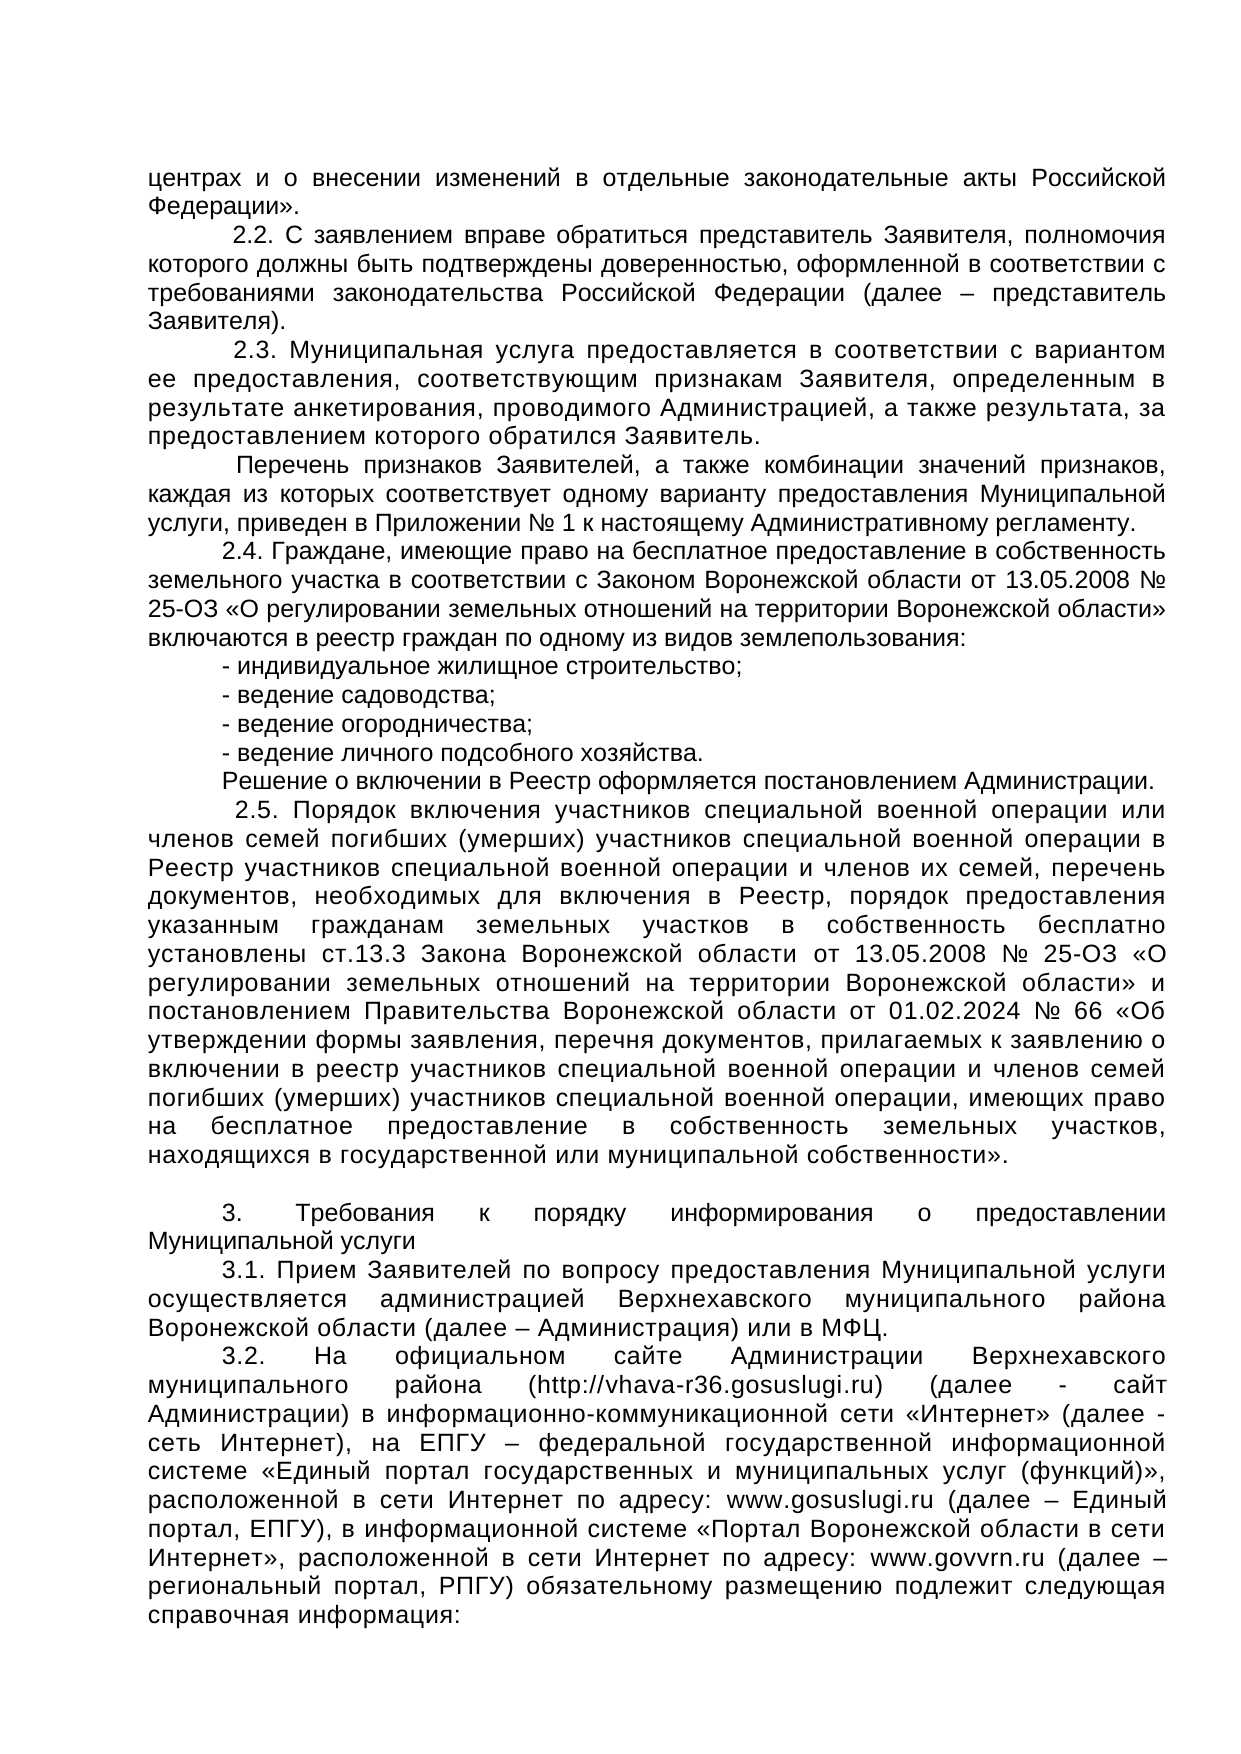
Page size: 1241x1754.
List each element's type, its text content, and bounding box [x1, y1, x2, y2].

text 2.5. Порядок включения участников специальной военной операции или членов семей погибших (умерших) участников специальной военной операции в Реестр участников специальной военной операции и членов их семей, перечень документов, необходимых для включения в Реестр, порядок предоставления указанным гражданам земельных участков в собственность бесплатно установлены ст.13.3 Закона Воронежской области от 13.05.2008 № 25-ОЗ «О регулировании земельных отношений на территории Воронежской области» и постановлением Правительства Воронежской области от 01.02.2024 № 66 «Об утверждении формы заявления, перечня документов, прилагаемых к заявлению о включении в реестр участников специальной военной операции и членов семей погибших (умерших) участников специальной военной операции, имеющих право на бесплатное предоставление в собственность земельных участков, находящихся в государственной или муниципальной собственности». [148, 795, 1167, 1169]
text 2.4. Граждане, имеющие право на бесплатное предоставление в собственность земельного участка в соответствии с Законом Воронежской области от 13.05.2008 № 25-ОЗ «О регулировании земельных отношений на территории Воронежской области» включаются в реестр граждан по одному из видов землепользования: [148, 536, 1167, 651]
text 3.1. Прием Заявителей по вопросу предоставления Муниципальной услуги осуществляется администрацией Верхнехавского муниципального района Воронежской области (далее – Администрация) или в МФЦ. [148, 1255, 1167, 1341]
list Требования к порядку информирования о предоставлении Муниципальной услуги [148, 1197, 1167, 1255]
text - ведение садоводства; [148, 680, 1167, 709]
text - индивидуальное жилищное строительство; [148, 651, 1167, 680]
text Перечень признаков Заявителей, а также комбинации значений признаков, каждая из которых соответствует одному варианту предоставления Муниципальной услуги, приведен в Приложении № 1 к настоящему Административному регламенту. [148, 450, 1167, 536]
text - ведение огородничества; [148, 709, 1167, 737]
text - ведение личного подсобного хозяйства. [148, 737, 1167, 766]
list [148, 162, 1167, 220]
text Решение о включении в Реестр оформляется постановлением Администрации. [148, 766, 1167, 795]
text 3.2. На официальном сайте Администрации Верхнехавского муниципального района (http://vhava-r36.gosuslugi.ru) (далее - сайт Администрации) в информационно-коммуникационной сети «Интернет» (далее - сеть Интернет), на ЕПГУ – федеральной государственной информационной системе «Единый портал государственных и муниципальных услуг (функций)», расположенной в сети Интернет по адресу: www.gosuslugi.ru (далее – Единый портал, ЕПГУ), в информационной системе «Портал Воронежской области в сети Интернет», расположенной в сети Интернет по адресу: www.govvrn.ru (далее – региональный портал, РПГУ) обязательному размещению подлежит следующая справочная информация: [148, 1341, 1167, 1629]
text 2.3. Муниципальная услуга предоставляется в соответствии с вариантом ее предоставления, соответствующим признакам Заявителя, определенным в результате анкетирования, проводимого Администрацией, а также результата, за предоставлением которого обратился Заявитель. [148, 335, 1167, 450]
text 2.2. С заявлением вправе обратиться представитель Заявителя, полномочия которого должны быть подтверждены доверенностью, оформленной в соответствии с требованиями законодательства Российской Федерации (далее – представитель Заявителя). [148, 220, 1167, 335]
